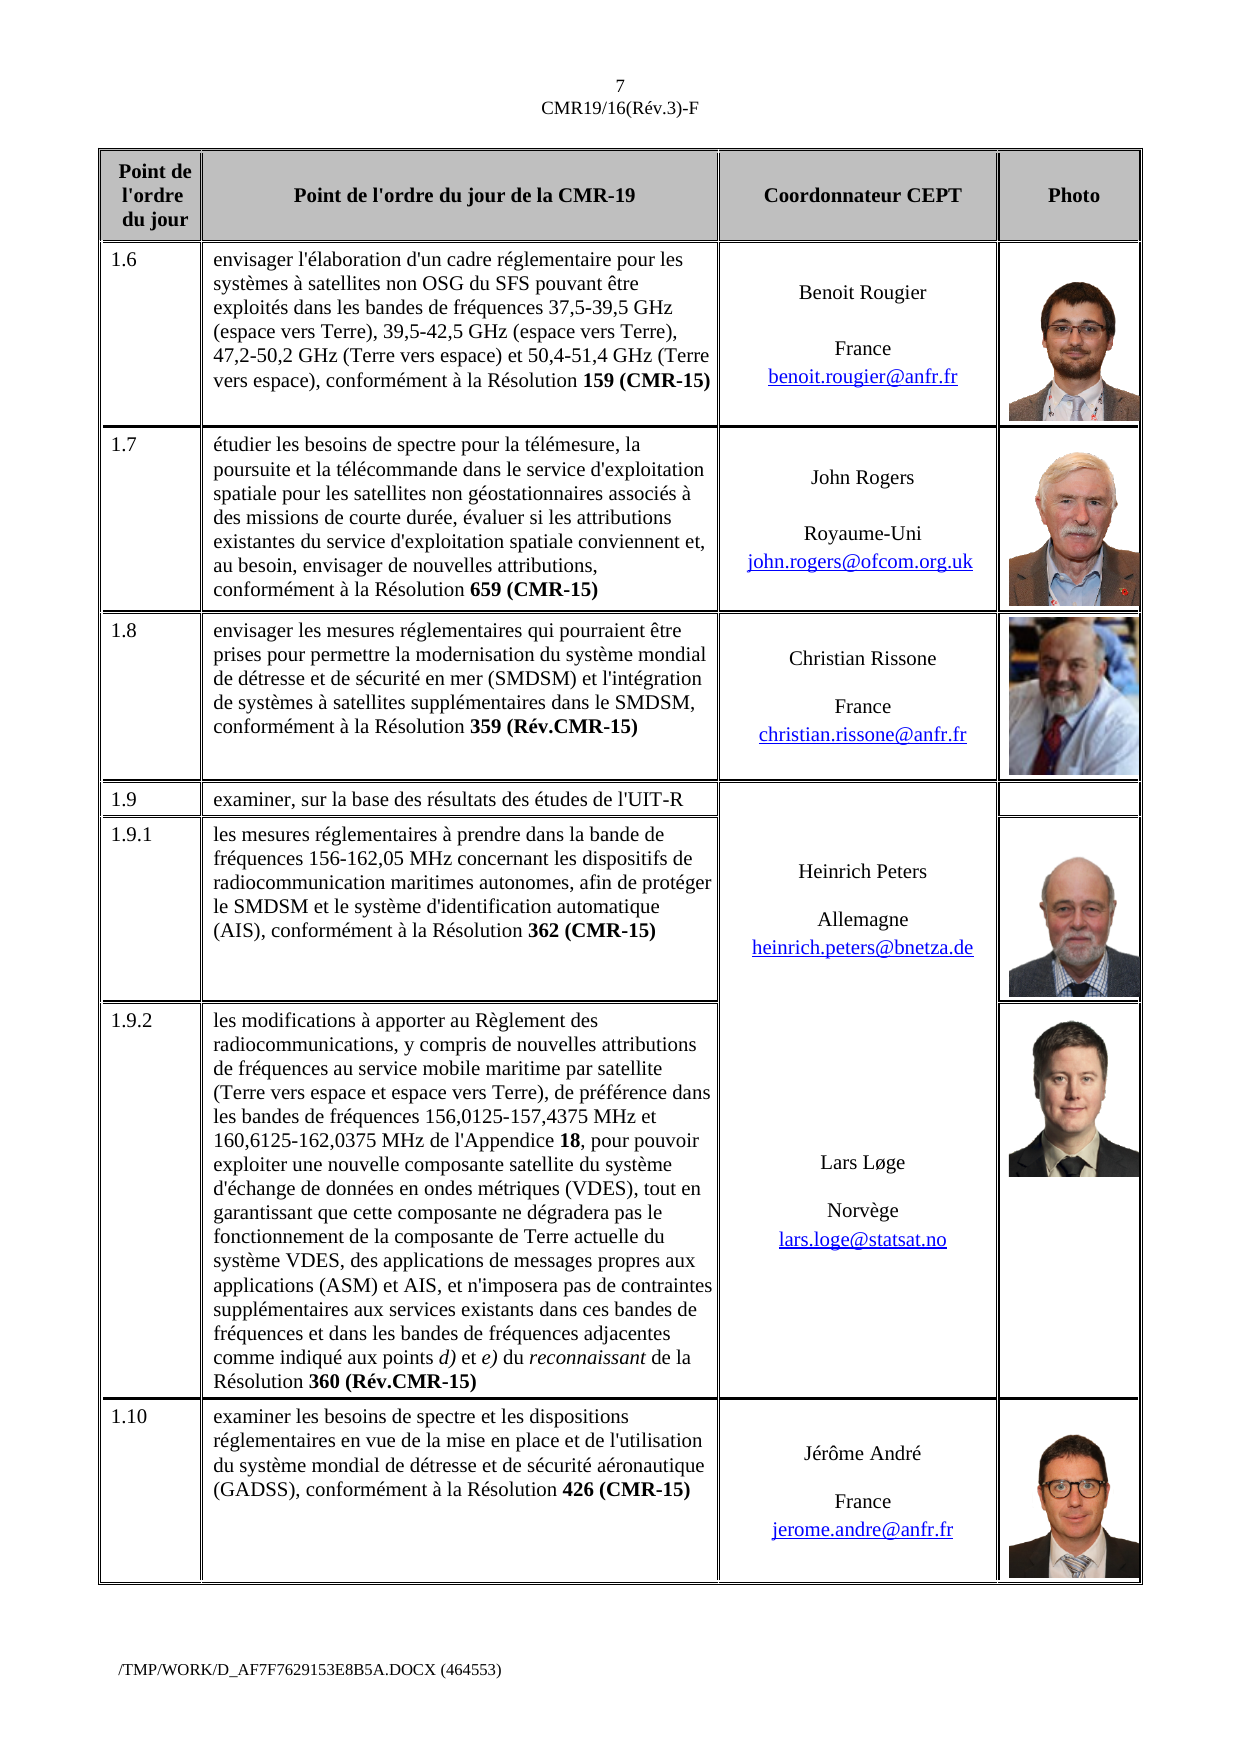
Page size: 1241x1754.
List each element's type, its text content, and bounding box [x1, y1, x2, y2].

table_cell 1.6 [99, 240, 202, 425]
table_cell envisager les mesures réglementaires qui pourraient être prises pour permettre la modernisation du système mondial de détresse et de sécurité en mer (SMDSM) et l'intégration de systèmes à satellites supplémentaires dans le SMDSM, conformément à la Résolution 359 (Rév.CMR-15) [203, 614, 717, 779]
table_cell les modifications à apporter au Règlement des radiocommunications, y compris de nouvelles attributions de fréquences au service mobile maritime par satellite (Terre vers espace et espace vers Terre), de préférence dans les bandes de fréquences 156,0125-157,4375 MHz et 160,6125-162,0375 MHz de l'Appendice 18, pour pouvoir exploiter une nouvelle composante satellite du système d'échange de données en ondes métriques (VDES), tout en garantissant que cette composante ne dégradera pas le fonctionnement de la composante de Terre actuelle du système VDES, des applications de messages propres aux applications (ASM) et AIS, et n'imposera pas de contraintes supplémentaires aux services existants dans ces bandes de fréquences et dans les bandes de fréquences adjacentes comme indiqué aux points d) et e) du reconnaissant de la Résolution 360 (Rév.CMR-15) [203, 1004, 717, 1397]
picture [1008, 1003, 1139, 1177]
table_header Photo [998, 151, 1139, 240]
table_header Point de l'ordre du jour [101, 151, 202, 240]
picture [1009, 432, 1140, 606]
picture [1009, 822, 1140, 997]
table_cell [1000, 610, 1140, 779]
table_cell [998, 240, 1141, 425]
table_cell [998, 1397, 1139, 1581]
table_cell [1000, 1004, 1139, 1397]
table_cell [1000, 425, 1139, 610]
table_cell Lars Løge Norvège lars.loge@statsat.no [720, 1000, 996, 1397]
table_cell [720, 783, 996, 815]
table_cell 1.7 [101, 425, 200, 610]
table_cell 1.9.2 [101, 1000, 200, 1397]
table_cell [998, 815, 1141, 1000]
table_cell envisager l'élaboration d'un cadre réglementaire pour les systèmes à satellites non OSG du SFS pouvant être exploités dans les bandes de fréquences 37,5-39,5 GHz (espace vers Terre), 39,5-42,5 GHz (espace vers Terre), 47,2-50,2 GHz (Terre vers espace) et 50,4-51,4 GHz (Terre vers espace), conformément à la Résolution 159 (CMR-15) [203, 243, 717, 425]
picture [1009, 247, 1140, 421]
table_cell 1.10 [101, 1397, 202, 1581]
table_cell les mesures réglementaires à prendre dans la bande de fréquences 156-162,05 MHz concernant les dispositifs de radiocommunication maritimes autonomes, afin de protéger le SMDSM et le système d'identification automatique (AIS), conformément à la Résolution 362 (CMR-15) [203, 818, 717, 1000]
table_cell [1000, 779, 1140, 815]
table_cell Benoit Rougier France benoit.rougier@anfr.fr [720, 243, 996, 425]
table_cell examiner, sur la base des résultats des études de l'UIT-R [203, 783, 717, 815]
table_header Point de l'ordre du jour de la CMR-19 [202, 151, 718, 240]
table_cell Christian Rissone France christian.rissone@anfr.fr [720, 614, 996, 779]
table_cell 1.9.1 [99, 815, 202, 1000]
table_cell 1.9 [101, 779, 200, 815]
picture [1009, 1404, 1139, 1578]
table_cell John Rogers Royaume-Uni john.rogers@ofcom.org.uk [720, 428, 996, 610]
table_cell 1.8 [101, 610, 200, 779]
picture [1009, 617, 1139, 775]
table_cell examiner les besoins de spectre et les dispositions réglementaires en vue de la mise en place et de l'utilisation du système mondial de détresse et de sécurité aéronautique (GADSS), conformément à la Résolution 426 (CMR-15) [202, 1400, 718, 1581]
table_cell Heinrich Peters Allemagne heinrich.peters@bnetza.de [720, 815, 996, 1000]
table_cell étudier les besoins de spectre pour la télémesure, la poursuite et la télécommande dans le service d'exploitation spatiale pour les satellites non géostationnaires associés à des missions de courte durée, évaluer si les attributions existantes du service d'exploitation spatiale conviennent et, au besoin, envisager de nouvelles attributions, conformément à la Résolution 659 (CMR-15) [203, 428, 717, 610]
table_header Coordonnateur CEPT [719, 149, 998, 240]
table_cell Jérôme André France jerome.andre@anfr.fr [719, 1397, 998, 1581]
